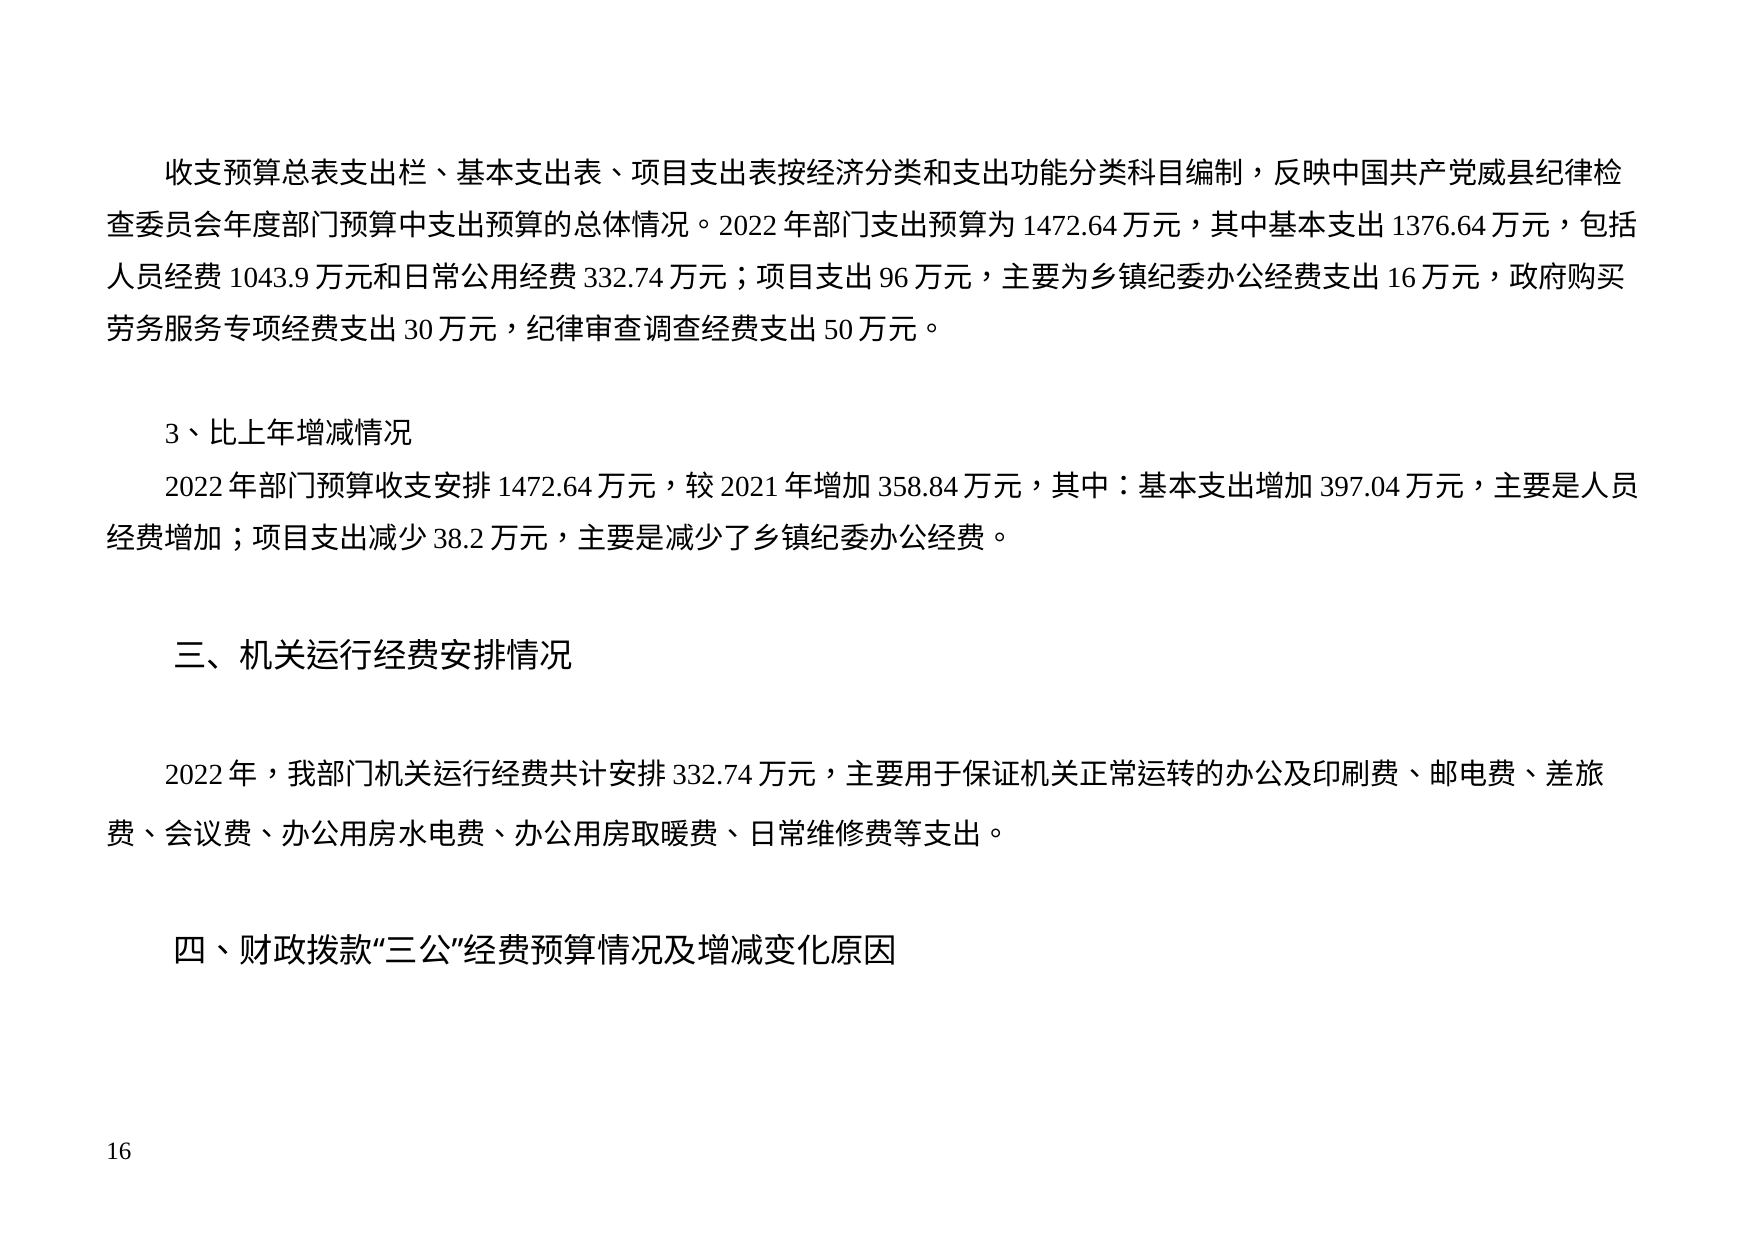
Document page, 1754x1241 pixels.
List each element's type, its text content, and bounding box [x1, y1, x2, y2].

text 3、比上年增减情况 [106, 402, 1648, 454]
list 财政拨款“三公”经费预算情况及增减变化原因 [106, 927, 1648, 972]
list 2022年，我部门机关运行经费共计安排332.74万元，主要用于保证机关正常运转的办公及印刷费、邮电费、差旅费、会议费、办公用房水电费、办公用房取暖费、日常维修费等支出。 [106, 754, 1648, 853]
text 2022年部门预算收支安排1472.64万元，较2021年增加358.84万元，其中：基本支出增加397.04万元，主要是人员经费增加；项目支出减少38.2万元，主要是减少了乡镇纪委办公经费。 [106, 454, 1648, 558]
list 三、机关运行经费安排情况 [106, 629, 1648, 677]
text 收支预算总表支出栏、基本支出表、项目支出表按经济分类和支出功能分类科目编制，反映中国共产党威县纪律检查委员会年度部门预算中支出预算的总体情况。2022年部门支出预算为1472.64万元，其中基本支出1376.64万元，包括人员经费1043.9万元和日常公用经费332.74万元；项目支出96万元，主要为乡镇纪委办公经费支出16万元，政府购买劳务服务专项经费支出30万元，纪律审查调查经费支出50万元。 [106, 142, 1648, 350]
